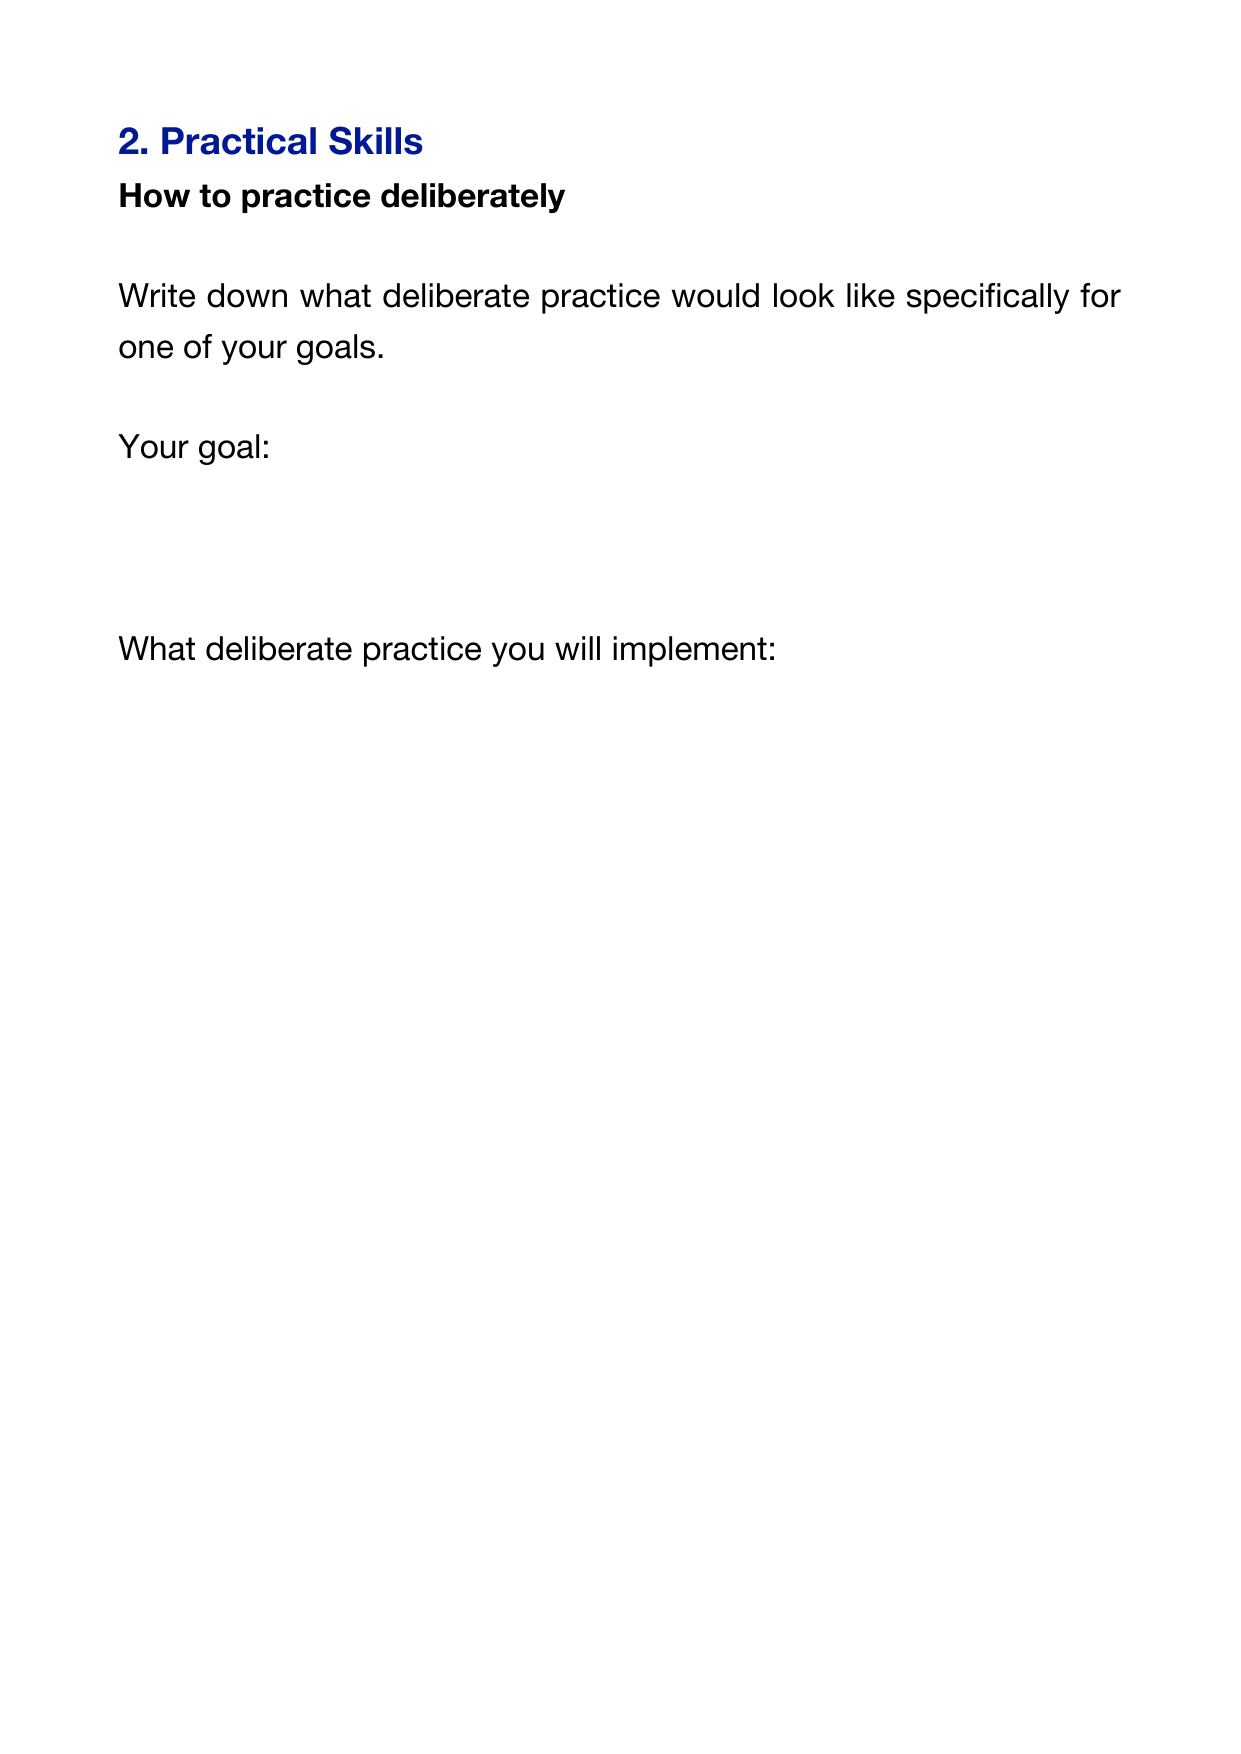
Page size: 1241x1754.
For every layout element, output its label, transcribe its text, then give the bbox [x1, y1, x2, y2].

text Write down what deliberate practice would look like specifically for one of your goals. [118, 275, 1122, 368]
subtitle 2. Practical Skills [118, 118, 1122, 165]
text Your goal: [118, 426, 1122, 468]
text What deliberate practice you will implement: [118, 628, 1122, 669]
subtitle How to practice deliberately [118, 175, 1122, 217]
